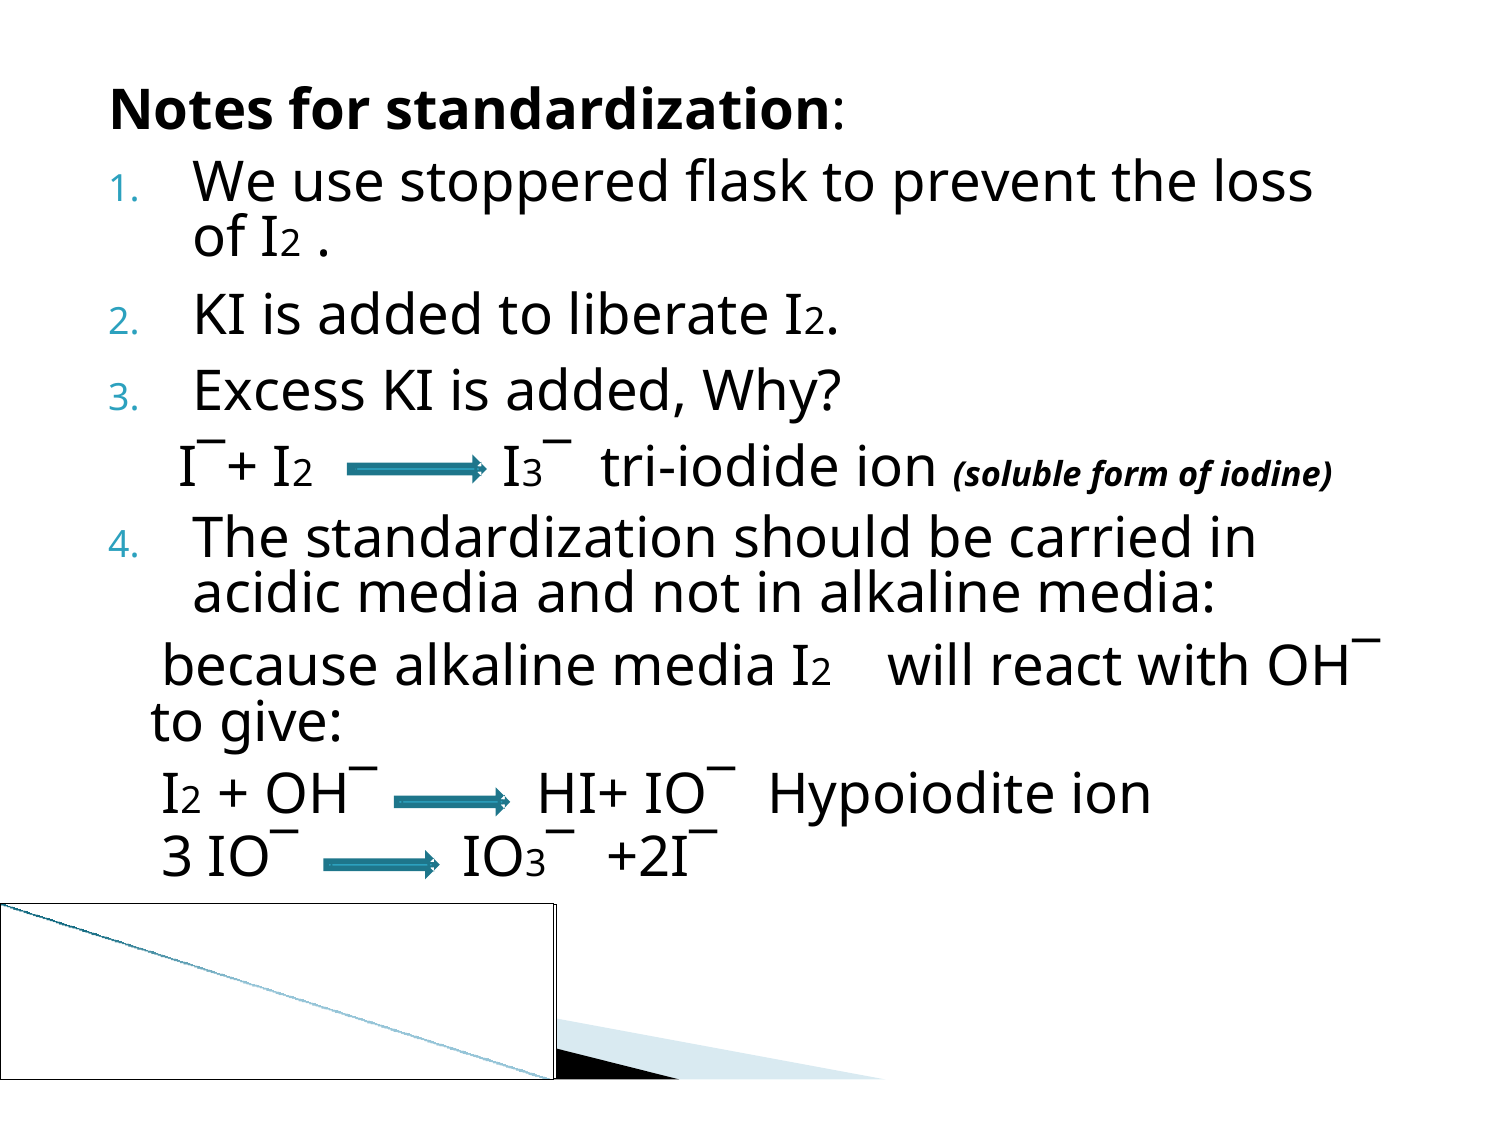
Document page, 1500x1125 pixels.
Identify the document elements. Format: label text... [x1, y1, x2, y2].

text because alkaline media I2 will react with OH¯ to give: [150, 638, 1396, 757]
list We use stoppered flask to prevent the loss of I2 . [108, 154, 1353, 273]
list Excess KI is added, Why? [108, 349, 1500, 425]
list KI is added to liberate I2. [108, 273, 1500, 349]
text Notes for standardization: [108, 64, 1500, 145]
text I2 + OH¯ HI+ IO¯ Hypoiodite ion 3 IO¯ IO3¯ +2I¯ [161, 760, 1179, 893]
picture [1, 904, 553, 1079]
list The standardization should be carried in acidic media and not in alkaline media: [108, 509, 1301, 629]
text I¯+ I2 I3¯ tri-iodide ion (soluble form of iodine) [179, 425, 1500, 501]
